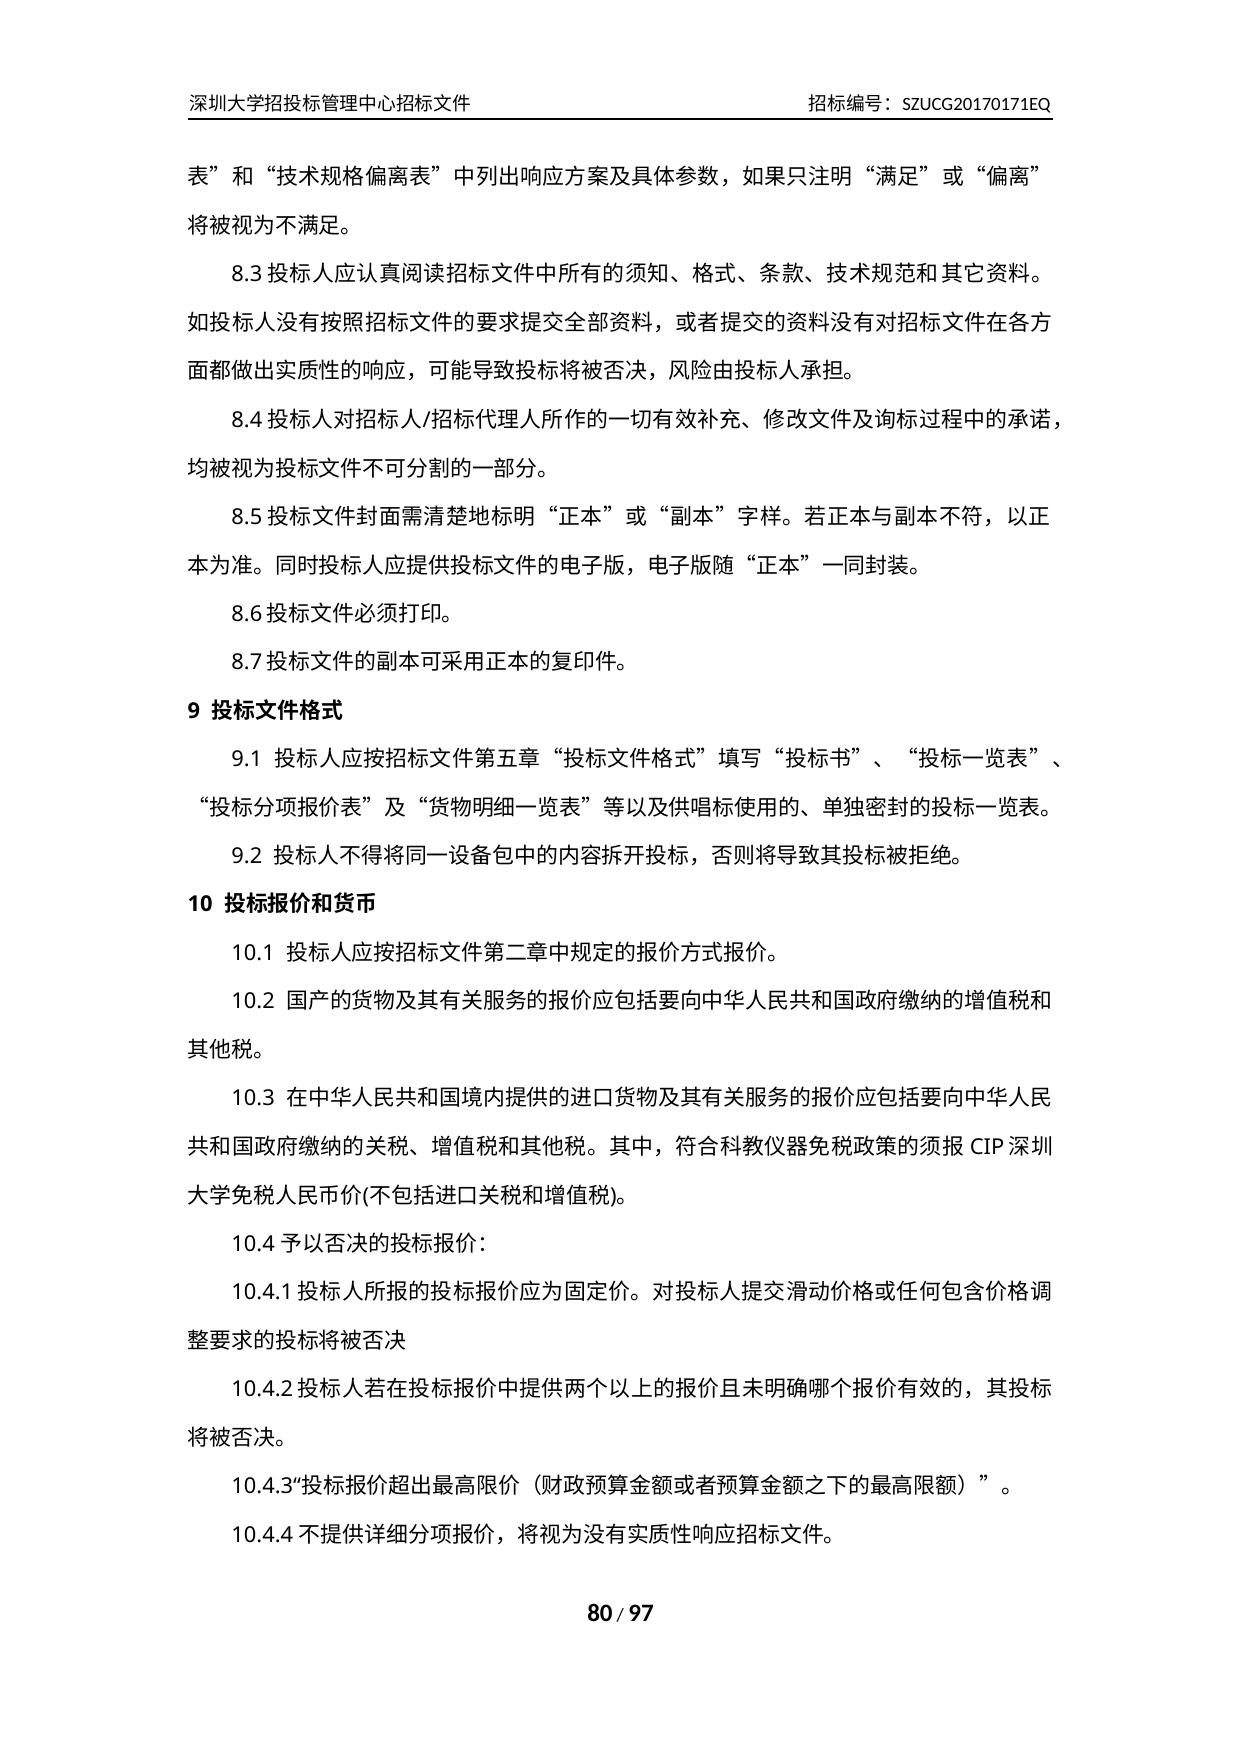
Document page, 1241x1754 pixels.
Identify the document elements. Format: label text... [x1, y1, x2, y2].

text 8.7投标文件的副本可采用正本的复印件。 [187, 644, 1053, 676]
text 10.4 予以否决的投标报价： [187, 1226, 1053, 1258]
text 10.4.3“投标报价超出最高限价（财政预算金额或者预算金额之下的最高限额）”。 [187, 1468, 1053, 1501]
text 8.3投标人应认真阅读招标文件中所有的须知、格式、条款、技术规范和其它资料。如投标人没有按照招标文件的要求提交全部资料，或者提交的资料没有对招标文件在各方面都做出实质性的响应，可能导致投标将被否决，风险由投标人承担。 [187, 256, 1053, 386]
text 10.4.4 不提供详细分项报价，将视为没有实质性响应招标文件。 [187, 1516, 1053, 1549]
text 10 投标报价和货币 [187, 886, 1053, 918]
text 9.1 投标人应按招标文件第五章“投标文件格式”填写“投标书”、“投标一览表”、“投标分项报价表”及“货物明细一览表”等以及供唱标使用的、单独密封的投标一览表。 [187, 741, 1053, 822]
text 10.4.2投标人若在投标报价中提供两个以上的报价且未明确哪个报价有效的，其投标将被否决。 [187, 1371, 1053, 1452]
text 8.6投标文件必须打印。 [187, 596, 1053, 628]
text 9 投标文件格式 [187, 692, 1053, 725]
text 10.3 在中华人民共和国境内提供的进口货物及其有关服务的报价应包括要向中华人民共和国政府缴纳的关税、增值税和其他税。其中，符合科教仪器免税政策的须报CIP深圳大学免税人民币价(不包括进口关税和增值税)。 [187, 1080, 1053, 1210]
text 10.1 投标人应按招标文件第二章中规定的报价方式报价。 [187, 934, 1053, 967]
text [187, 158, 1053, 240]
text 9.2 投标人不得将同一设备包中的内容拆开投标，否则将导致其投标被拒绝。 [187, 838, 1053, 870]
text 10.4.1投标人所报的投标报价应为固定价。对投标人提交滑动价格或任何包含价格调整要求的投标将被否决 [187, 1274, 1053, 1355]
text 8.5投标文件封面需清楚地标明“正本”或“副本”字样。若正本与副本不符，以正本为准。同时投标人应提供投标文件的电子版，电子版随“正本”一同封装。 [187, 498, 1053, 580]
text 8.4投标人对招标人/招标代理人所作的一切有效补充、修改文件及询标过程中的承诺，均被视为投标文件不可分割的一部分。 [187, 401, 1053, 483]
text 10.2 国产的货物及其有关服务的报价应包括要向中华人民共和国政府缴纳的增值税和其他税。 [187, 983, 1053, 1064]
